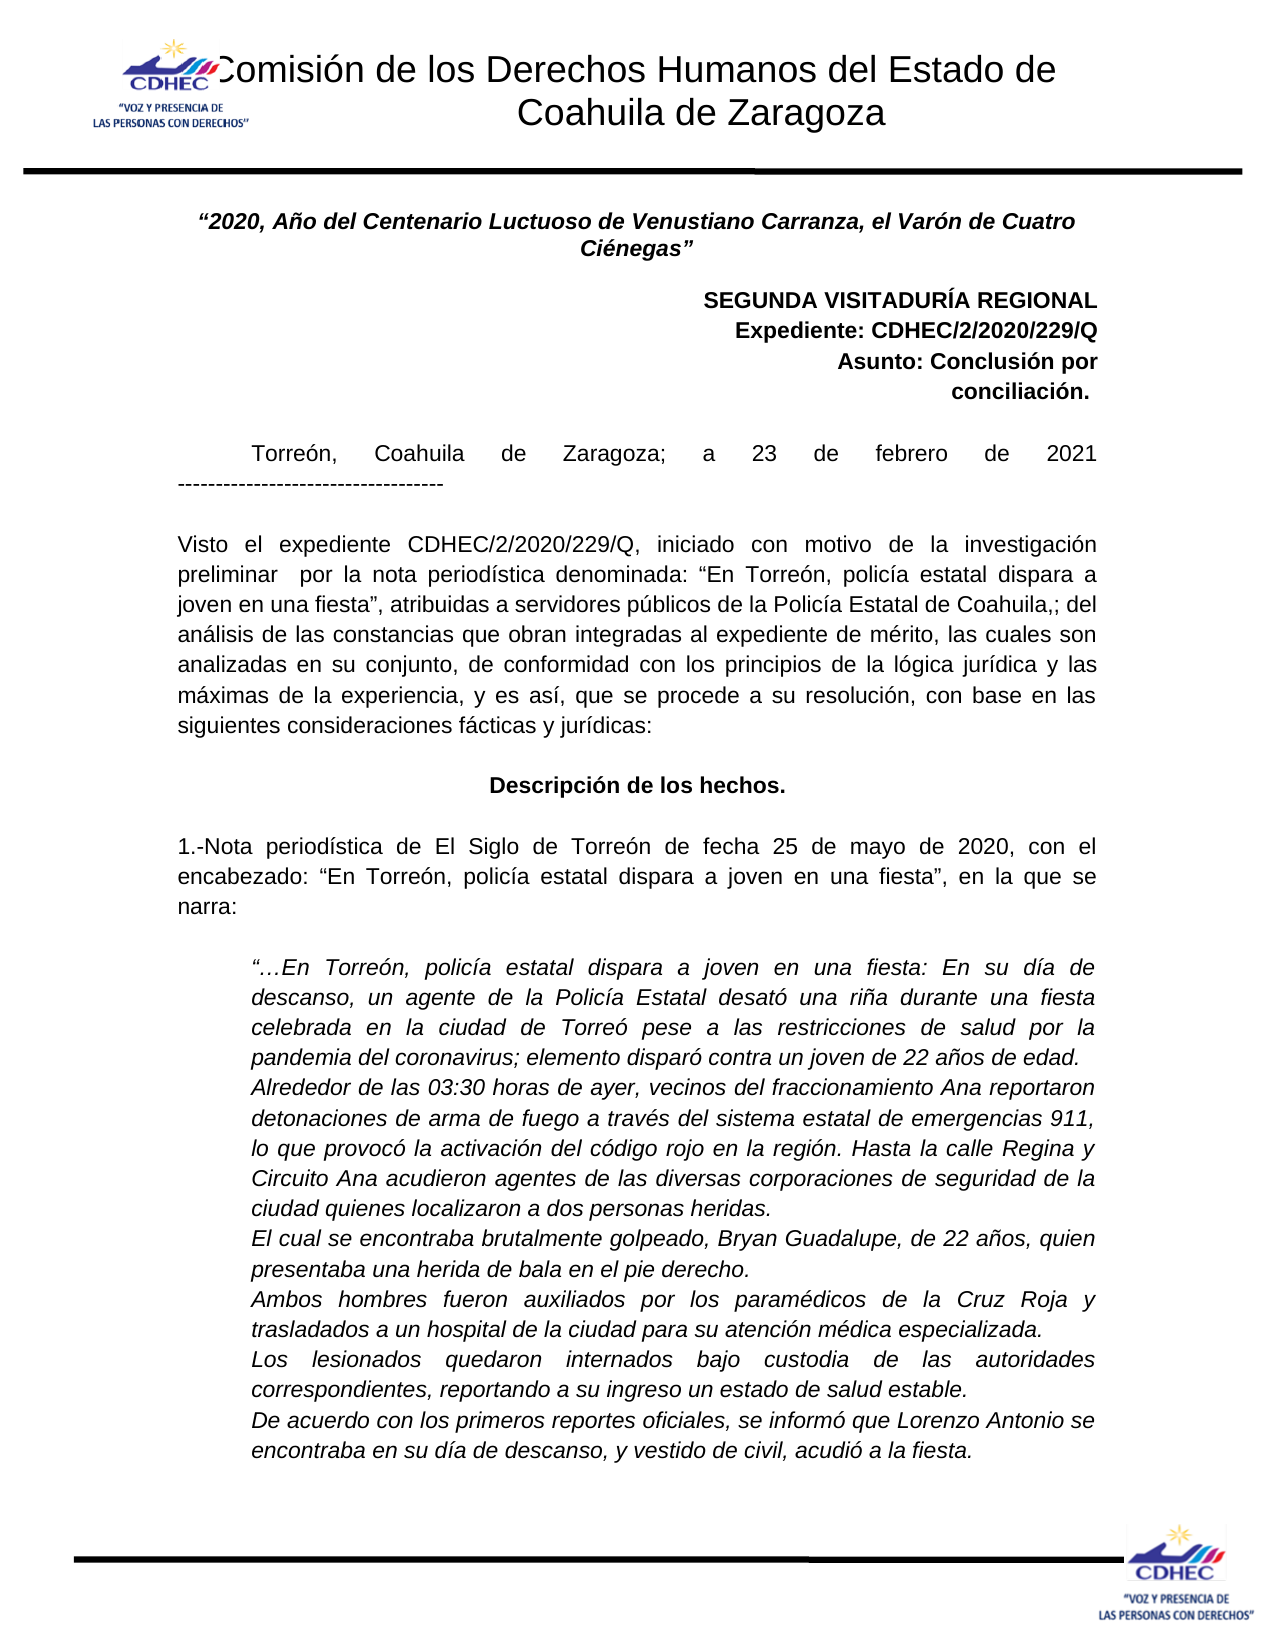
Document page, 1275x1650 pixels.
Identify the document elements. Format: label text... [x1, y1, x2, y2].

text Los lesionados quedaron internados bajo custodia de las autoridades correspondientes, reportando a su ingreso un estado de salud estable. [251, 1346, 1098, 1403]
picture [85, 39, 258, 133]
text Descripción de los hechos. [177, 772, 1098, 799]
text Asunto: Conclusión por conciliación. [694, 348, 1098, 404]
text “…En Torreón, policía estatal dispara a joven en una fiesta: En su día de descanso, un agente de la Policía Estatal desató una riña durante una fiesta celebrada en la ciudad de Torreó pese a las restricciones de salud por la pandemia del coronavirus; elemento disparó contra un joven de 22 años de edad. [251, 953, 1098, 1071]
text El cual se encontraba brutalmente golpeado, Bryan Guadalupe, de 22 años, quien presentaba una herida de bala en el pie derecho. [251, 1225, 1098, 1282]
text Visto el expediente CDHEC/2/2020/229/Q, iniciado con motivo de la investigación preliminar por la nota periodística denominada: “En Torreón, policía estatal dispara a joven en una fiesta”, atribuidas a servidores públicos de la Policía Estatal de Coahuila,; del análisis de las constancias que obran integradas al expediente de mérito, las cuales son analizadas en su conjunto, de conformidad con los principios de la lógica jurídica y las máximas de la experiencia, y es así, que se procede a su resolución, con base en las siguientes consideraciones fácticas y jurídicas: [177, 531, 1098, 738]
text Alrededor de las 03:30 horas de ayer, vecinos del fraccionamiento Ana reportaron detonaciones de arma de fuego a través del sistema estatal de emergencias 911, lo que provocó la activación del código rojo en la región. Hasta la calle Regina y Circuito Ana acudieron agentes de las diversas corporaciones de seguridad de la ciudad quienes localizaron a dos personas heridas. [251, 1074, 1098, 1222]
text Ambos hombres fueron auxiliados por los paramédicos de la Cruz Roja y trasladados a un hospital de la ciudad para su atención médica especializada. [251, 1286, 1098, 1342]
text De acuerdo con los primeros reportes oficiales, se informó que Lorenzo Antonio se encontraba en su día de descanso, y vestido de civil, acudió a la fiesta. [251, 1407, 1098, 1463]
text Torreón, Coahuila de Zaragoza; a 23 de febrero de 2021 ----------------------------------- [177, 440, 1098, 497]
text 1.-Nota periodística de El Siglo de Torreón de fecha 25 de mayo de 2020, con el encabezado: “En Torreón, policía estatal dispara a joven en una fiesta”, en la que se narra: [177, 833, 1098, 919]
text Expediente: CDHEC/2/2020/229/Q [694, 317, 1098, 344]
text SEGUNDA VISITADURÍA REGIONAL [177, 287, 1098, 314]
picture [1093, 1524, 1256, 1628]
